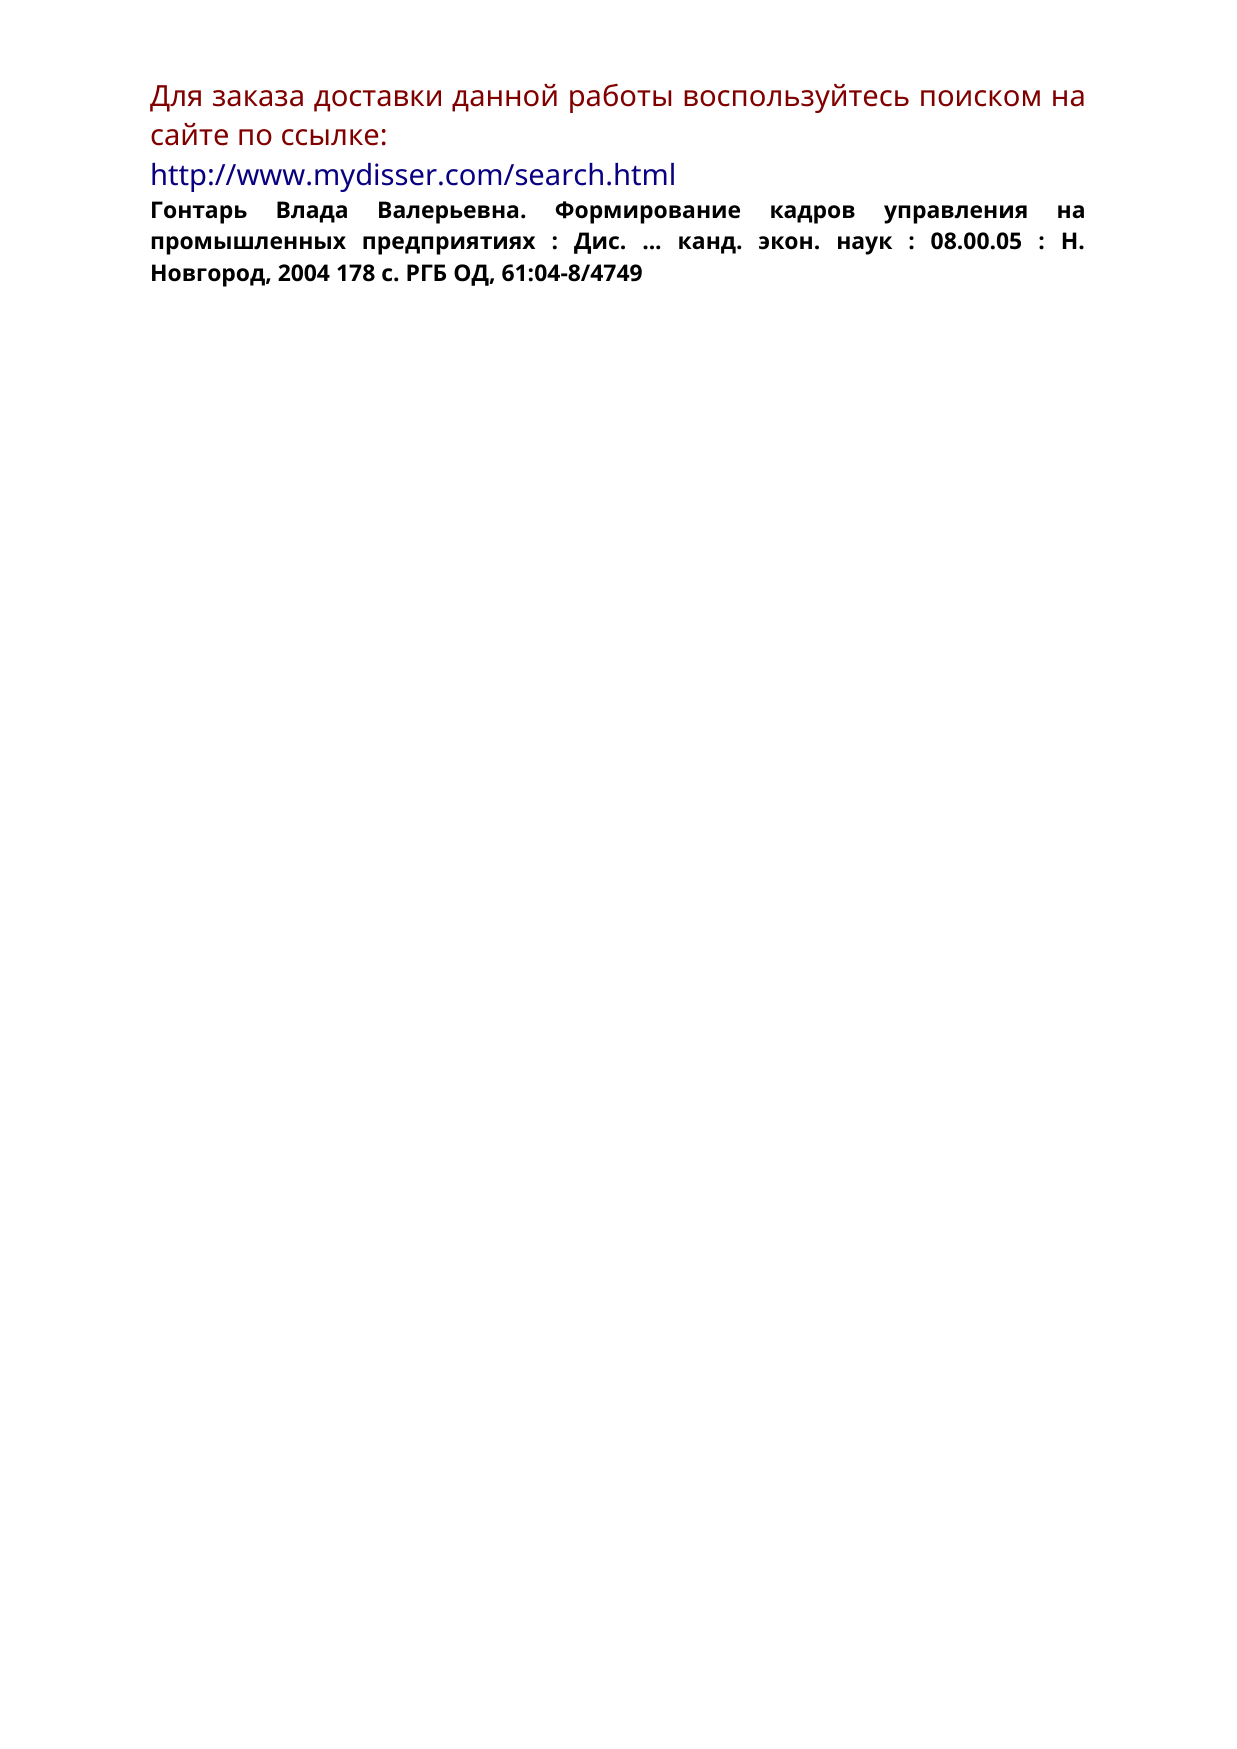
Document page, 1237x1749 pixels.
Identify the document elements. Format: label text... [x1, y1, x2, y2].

text Гонтарь Влада Валерьевна. Формирование кадров управления на промышленных предприятиях : Дис. ... канд. экон. наук : 08.00.05 : Н. Новгород, 2004 178 c. РГБ ОД, 61:04-8/4749 [150, 194, 1086, 288]
